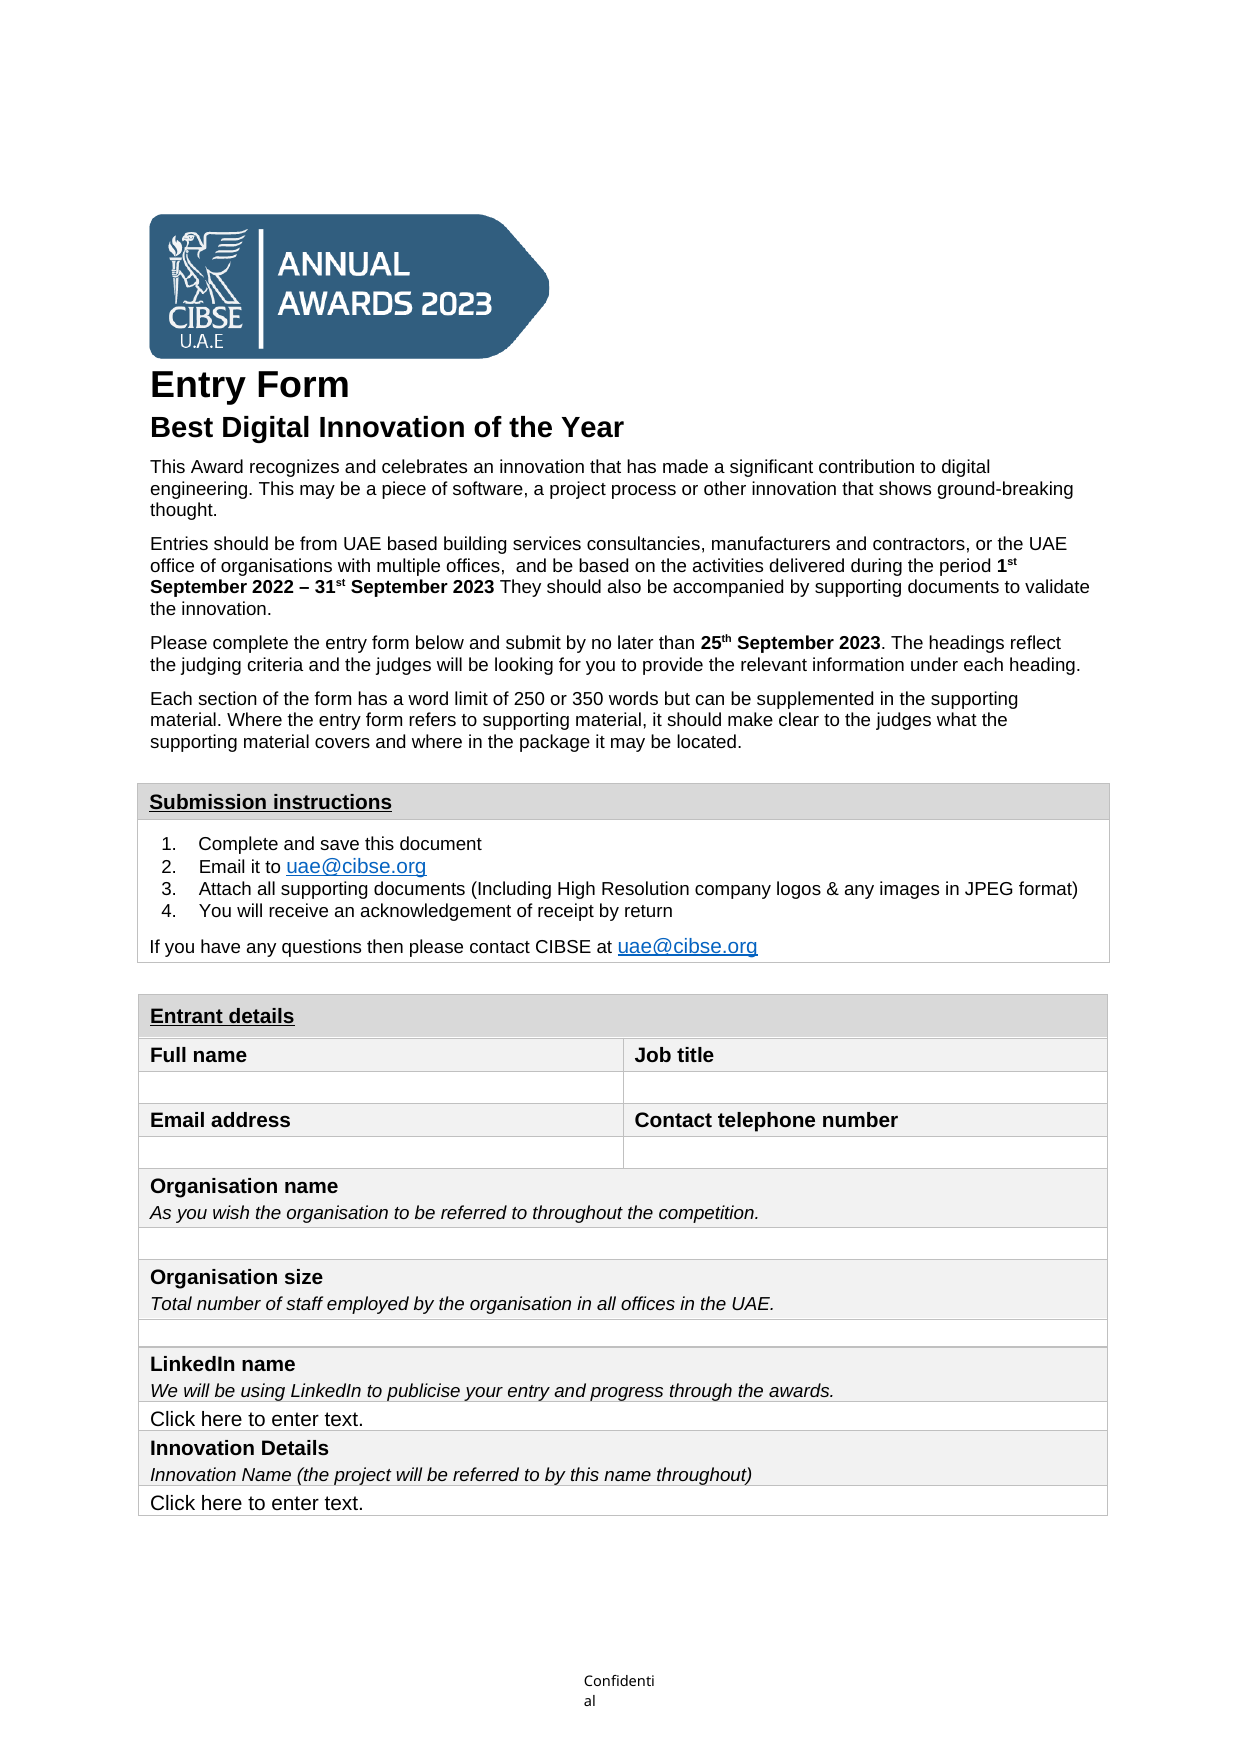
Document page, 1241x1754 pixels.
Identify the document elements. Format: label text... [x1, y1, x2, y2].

table_cell Complete and save this document Email it to uae@cibse.org Attach all supporting documents (Including High Resolution company logos & any images in JPEG format) You will receive an acknowledgement of receipt by return If you have any questions then please contact CIBSE at uae@cibse.org [138, 820, 1109, 962]
table_cell [139, 1137, 623, 1168]
table_cell [624, 1137, 1107, 1168]
table_header Submission instructions [138, 784, 1109, 819]
text Each section of the form has a word limit of 250 or 350 words but can be supplemented in the supporting material. Where the entry form refers to supporting material, it should make clear to the judges what the supporting material covers and where in the package it may be located. [150, 688, 1090, 752]
picture [130, 214, 550, 359]
table_cell LinkedIn name We will be using LinkedIn to publicise your entry and progress through the awards. [139, 1348, 1107, 1401]
table_cell Click here to enter text. [139, 1486, 1107, 1514]
table_cell Contact telephone number [624, 1104, 1107, 1136]
table_cell Innovation Details Innovation Name (the project will be referred to by this name throughout) [139, 1431, 1107, 1485]
table_cell [139, 1320, 1107, 1346]
text Best Digital Innovation of the Year [150, 410, 1090, 443]
table_cell [139, 1072, 623, 1103]
table_header Entrant details [139, 995, 1107, 1037]
table_cell Job title [624, 1039, 1107, 1071]
table_cell Full name [139, 1039, 623, 1071]
text Entries should be from UAE based building services consultancies, manufacturers and contractors, or the UAE office of organisations with multiple offices, and be based on the activities delivered during the period 1st September 2022 – 31st September 2023 They should also be accompanied by supporting documents to validate the innovation. [150, 533, 1090, 619]
table_cell [624, 1072, 1107, 1103]
table_cell Organisation size Total number of staff employed by the organisation in all offices in the UAE. [139, 1260, 1107, 1318]
table_cell [139, 1228, 1107, 1259]
table_cell Email address [139, 1104, 623, 1136]
text This Award recognizes and celebrates an innovation that has made a significant contribution to digital engineering. This may be a piece of software, a project process or other innovation that shows ground-breaking thought. [150, 456, 1090, 521]
table_cell Click here to enter text. [139, 1402, 1107, 1430]
table_cell Organisation name As you wish the organisation to be referred to throughout the competition. [139, 1169, 1107, 1227]
text Please complete the entry form below and submit by no later than 25th September 2023. The headings reflect the judging criteria and the judges will be looking for you to provide the relevant information under each heading. [150, 632, 1090, 675]
